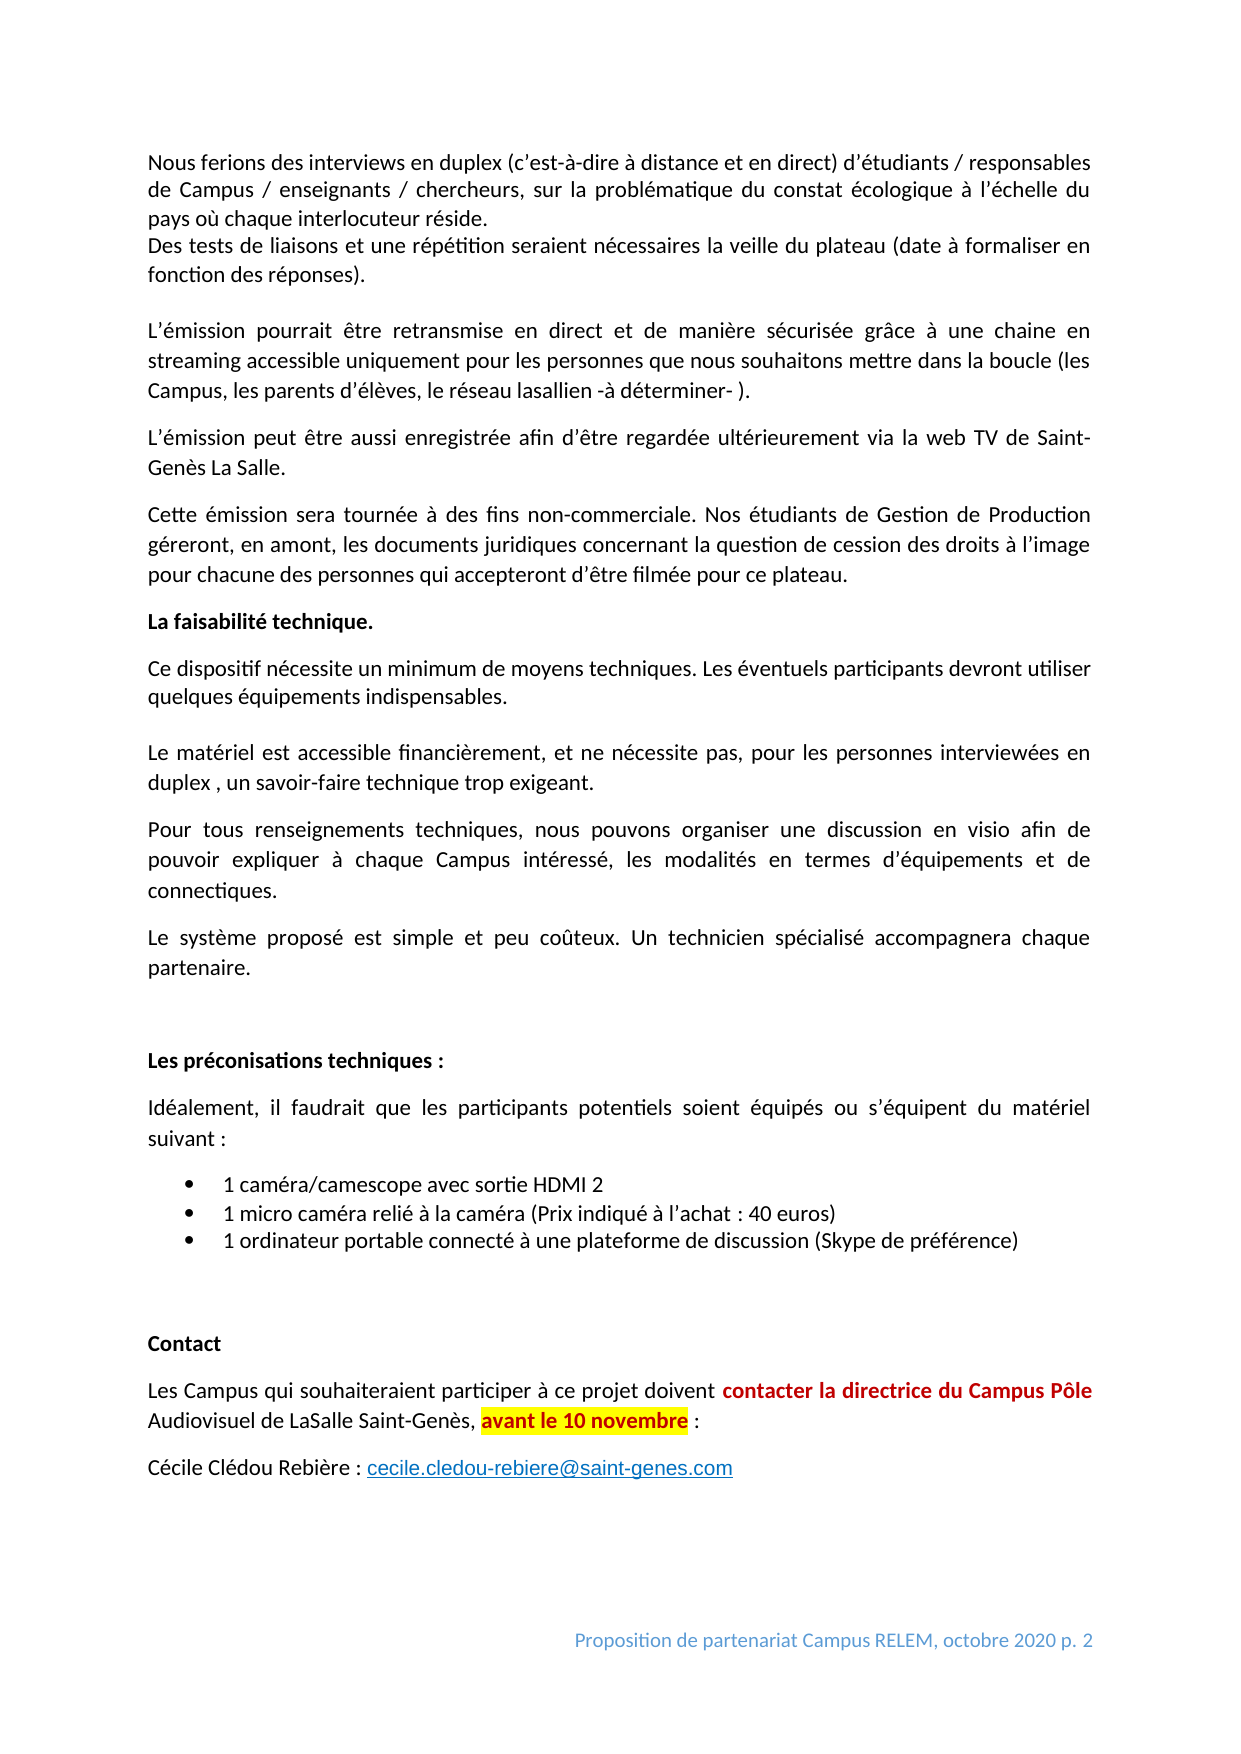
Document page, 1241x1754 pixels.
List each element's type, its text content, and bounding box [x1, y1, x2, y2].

list 1 caméra/camescope avec sortie HDMI 2 [185, 1171, 1093, 1199]
text Nous ferions des interviews en duplex (c’est-à-dire à distance et en direct) d’étudiants / responsables de Campus / enseignants / chercheurs, sur la problématique du constat écologique à l’échelle du pays où chaque interlocuteur réside. [148, 148, 1093, 232]
text Ce dispositif nécessite un minimum de moyens techniques. Les éventuels participants devront utiliser quelques équipements indispensables. [148, 654, 1093, 710]
text Des tests de liaisons et une répétition seraient nécessaires la veille du plateau (date à formaliser en fonction des réponses). [148, 232, 1093, 288]
text Le matériel est accessible financièrement, et ne nécessite pas, pour les personnes interviewées en duplex , un savoir-faire technique trop exigeant. [148, 738, 1093, 797]
text L’émission pourrait être retransmise en direct et de manière sécurisée grâce à une chaine en streaming accessible uniquement pour les personnes que nous souhaitons mettre dans la boucle (les Campus, les parents d’élèves, le réseau lasallien -à déterminer- ). [148, 316, 1093, 404]
list 1 ordinateur portable connecté à une plateforme de discussion (Skype de préférence) [185, 1227, 1093, 1255]
text Cette émission sera tournée à des fins non-commerciale. Nos étudiants de Gestion de Production géreront, en amont, les documents juridiques concernant la question de cession des droits à l’image pour chacune des personnes qui accepteront d’être filmée pour ce plateau. [148, 500, 1093, 588]
text Les préconisations techniques : [148, 1047, 1093, 1075]
text L’émission peut être aussi enregistrée afin d’être regardée ultérieurement via la web TV de Saint-Genès La Salle. [148, 423, 1093, 481]
text Contact [148, 1329, 1093, 1358]
text Le système proposé est simple et peu coûteux. Un technicien spécialisé accompagnera chaque partenaire. [148, 923, 1093, 981]
text Idéalement, il faudrait que les participants potentiels soient équipés ou s’équipent du matériel suivant : [148, 1093, 1093, 1152]
text Cécile Clédou Rebière : cecile.cledou-rebiere@saint-genes.com [148, 1453, 1093, 1482]
text Pour tous renseignements techniques, nous pouvons organiser une discussion en visio afin de pouvoir expliquer à chaque Campus intéressé, les modalités en termes d’équipements et de connectiques. [148, 815, 1093, 904]
list 1 micro caméra relié à la caméra (Prix indiqué à l’achat : 40 euros) [185, 1199, 1093, 1227]
text La faisabilité technique. [148, 607, 1093, 635]
text Les Campus qui souhaiteraient participer à ce projet doivent contacter la directrice du Campus Pôle Audiovisuel de LaSalle Saint-Genès, avant le 10 novembre : [148, 1376, 1093, 1435]
